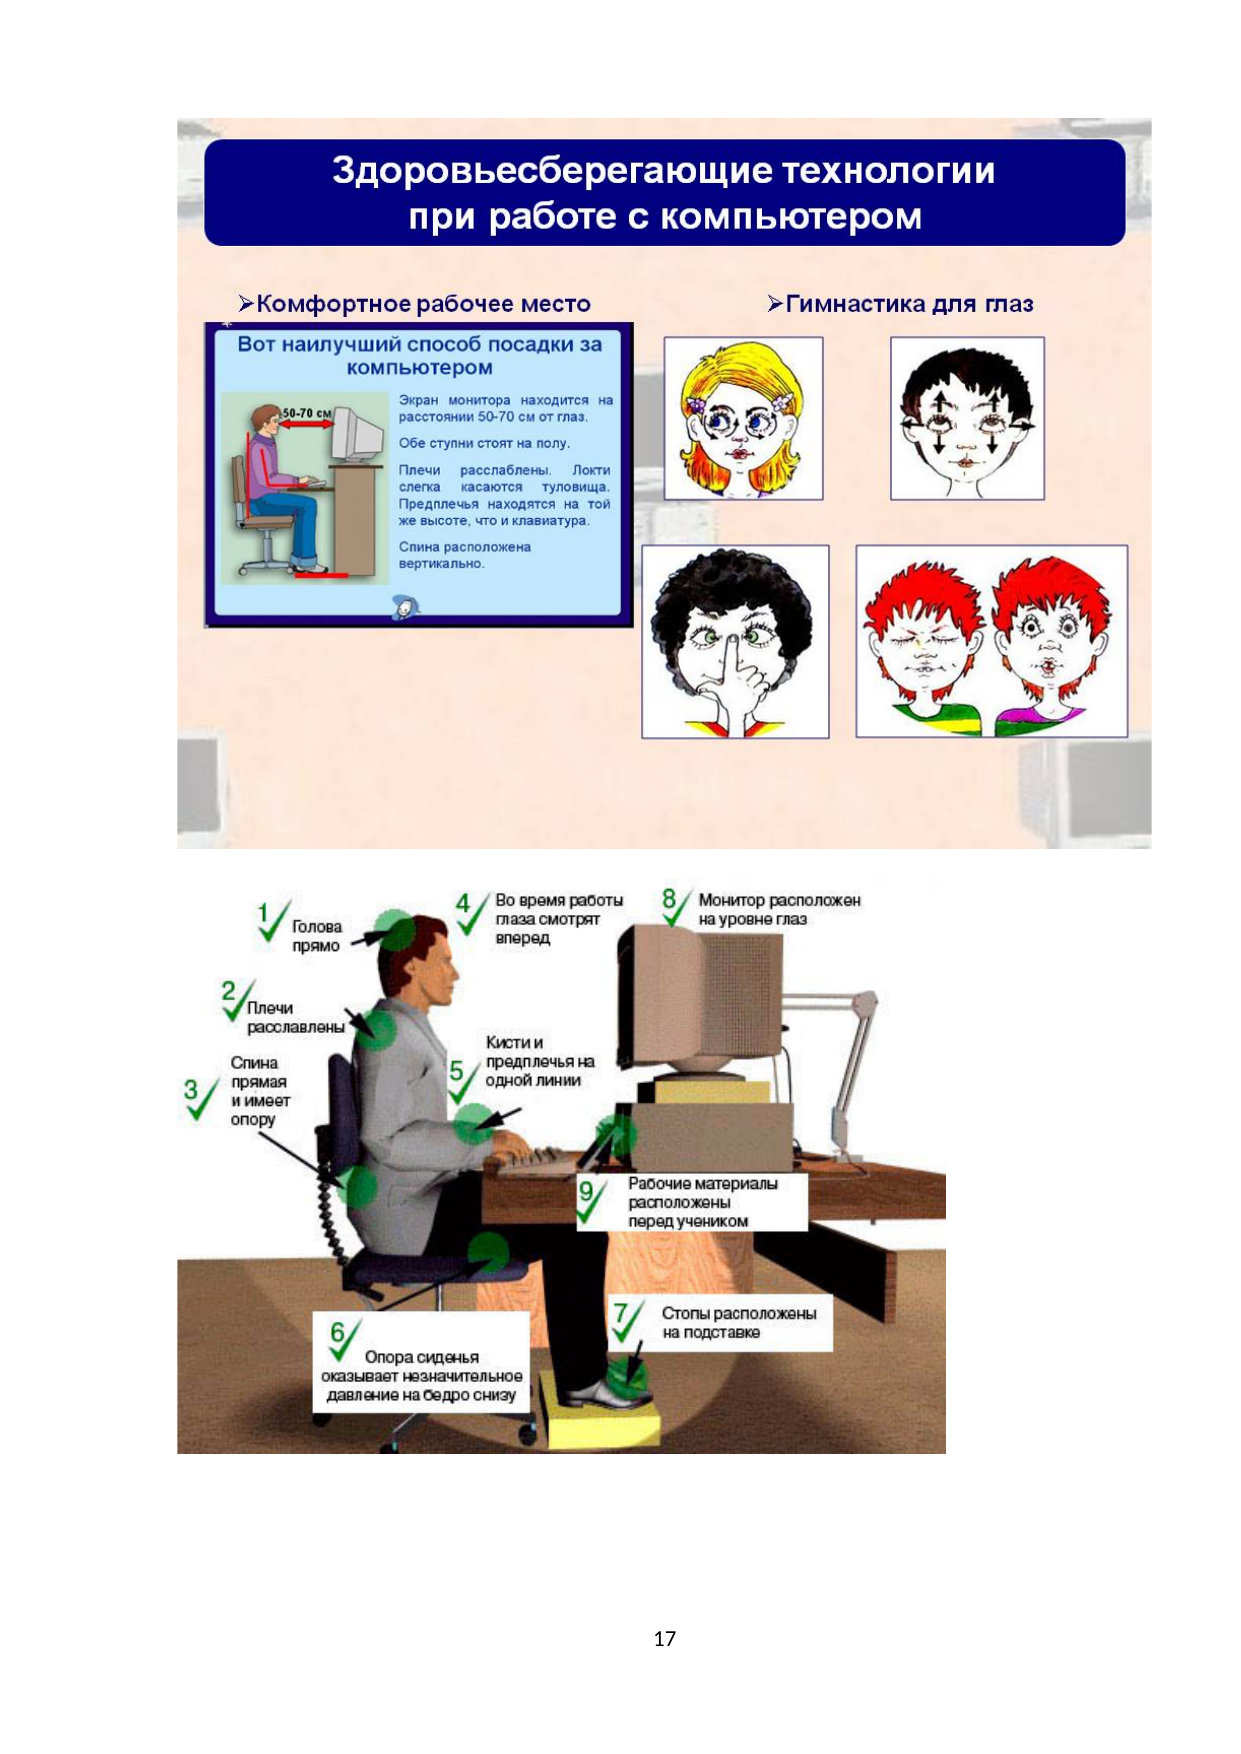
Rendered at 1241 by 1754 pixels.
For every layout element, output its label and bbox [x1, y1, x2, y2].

picture [177, 118, 1152, 849]
picture [177, 878, 946, 1454]
